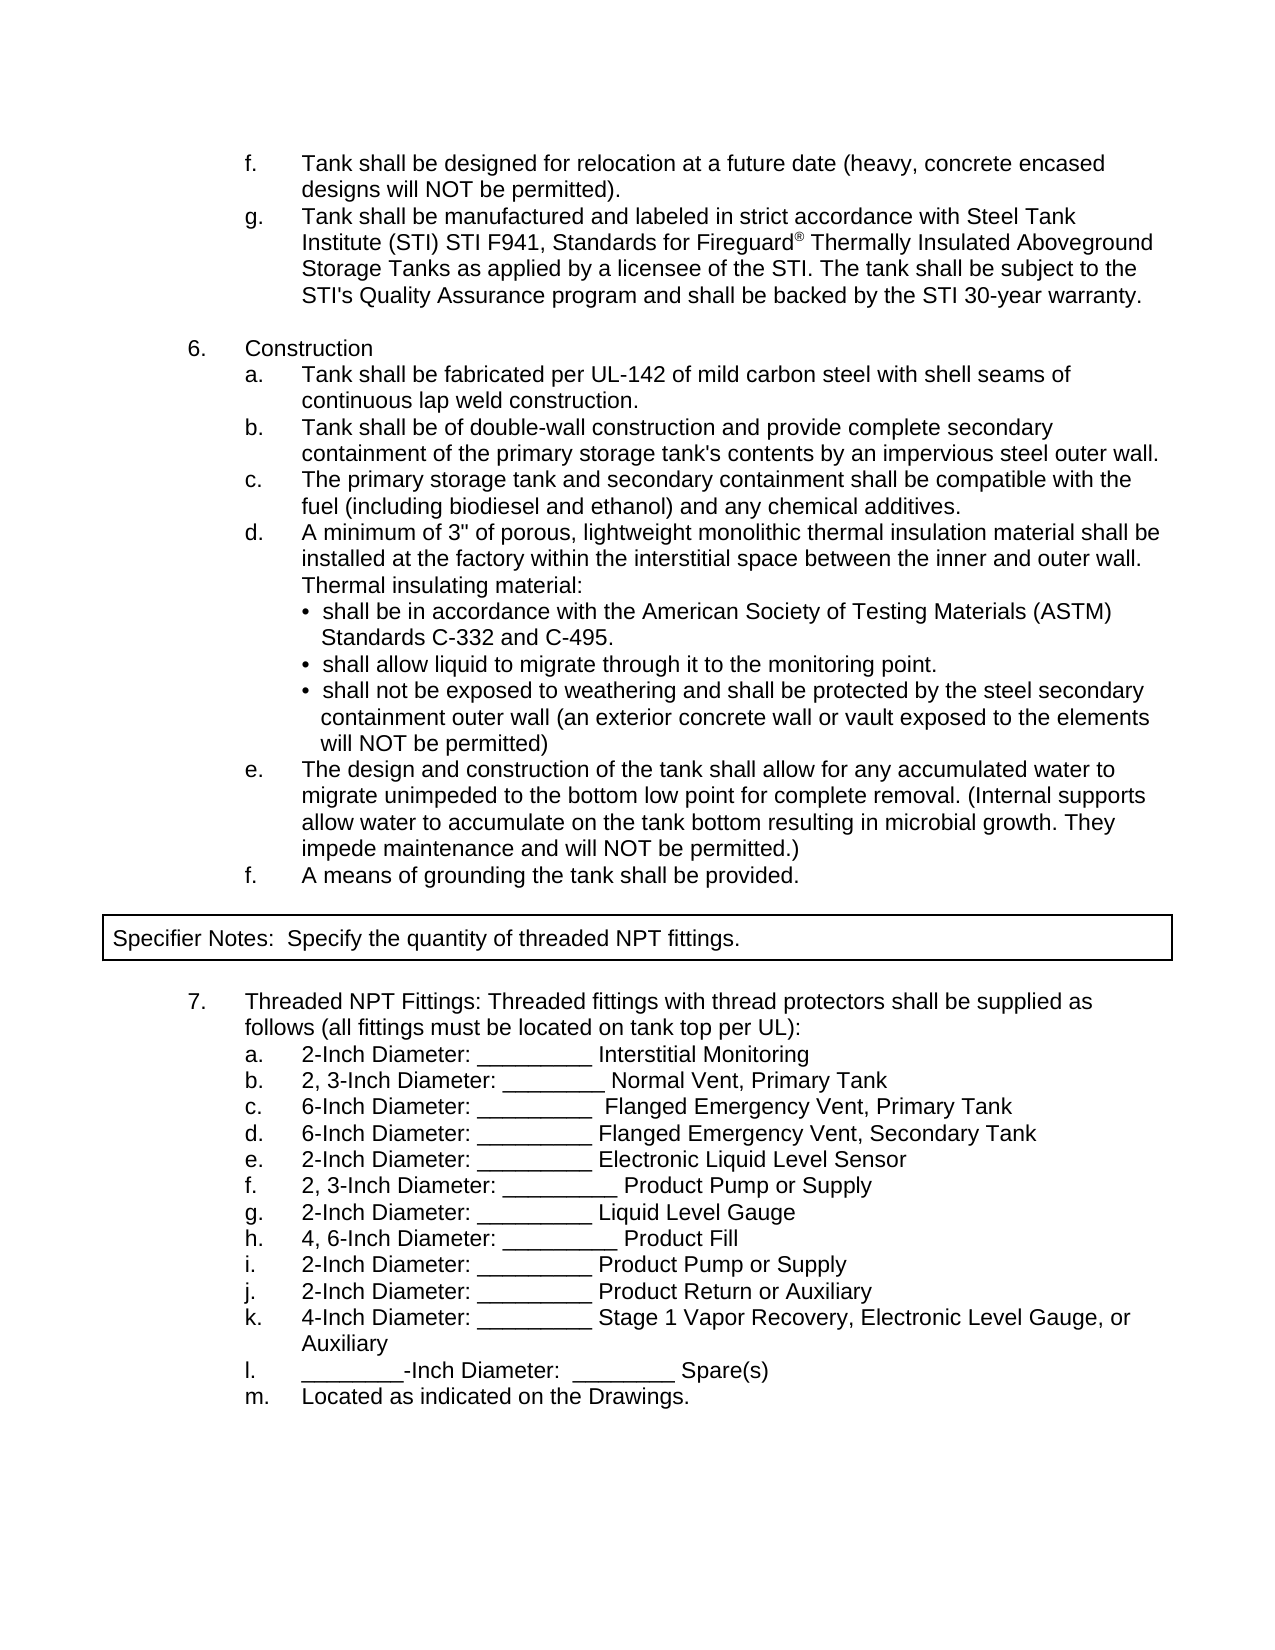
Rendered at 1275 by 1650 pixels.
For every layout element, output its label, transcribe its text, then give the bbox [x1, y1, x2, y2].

subtitle b. 2, 3-Inch Diameter: ________ Normal Vent, Primary Tank [244, 1067, 1162, 1093]
subtitle f. Tank shall be designed for relocation at a future date (heavy, concrete encased designs will NOT be permitted). [244, 150, 1162, 203]
text Specifier Notes: Specify the quantity of threaded NPT fittings. [104, 916, 1171, 959]
subtitle j. 2-Inch Diameter: _________ Product Return or Auxiliary [244, 1278, 1162, 1304]
subtitle i. 2-Inch Diameter: _________ Product Pump or Supply [244, 1251, 1162, 1278]
subtitle a. Tank shall be fabricated per UL-142 of mild carbon steel with shell seams of continuous lap weld construction. [244, 361, 1162, 413]
subtitle e. 2-Inch Diameter: _________ Electronic Liquid Level Sensor [244, 1146, 1162, 1172]
subtitle g. 2-Inch Diameter: _________ Liquid Level Gauge [244, 1199, 1162, 1225]
subtitle a. 2-Inch Diameter: _________ Interstitial Monitoring [244, 1041, 1162, 1067]
subtitle e. The design and construction of the tank shall allow for any accumulated water to migrate unimpeded to the bottom low point for complete removal. (Internal supports allow water to accumulate on the tank bottom resulting in microbial growth. They impede maintenance and will NOT be permitted.) [244, 756, 1162, 862]
subtitle c. 6-Inch Diameter: _________ Flanged Emergency Vent, Primary Tank [244, 1093, 1162, 1119]
subtitle b. Tank shall be of double-wall construction and provide complete secondary containment of the primary storage tank's contents by an impervious steel outer wall. [244, 413, 1162, 466]
subtitle 7. Threaded NPT Fittings: Threaded fittings with thread protectors shall be supplied as follows (all fittings must be located on tank top per UL): [187, 988, 1162, 1041]
subtitle 6. Construction [187, 334, 1162, 361]
subtitle d. 6-Inch Diameter: _________ Flanged Emergency Vent, Secondary Tank [244, 1119, 1162, 1146]
subtitle g. Tank shall be manufactured and labeled in strict accordance with Steel Tank Institute (STI) STI F941, Standards for Fireguard® Thermally Insulated Aboveground Storage Tanks as applied by a licensee of the STI. The tank shall be subject to the STI's Quality Assurance program and shall be backed by the STI 30-year warranty. [244, 203, 1162, 308]
subtitle m. Located as indicated on the Drawings. [244, 1383, 1162, 1409]
subtitle f. A means of grounding the tank shall be provided. [244, 862, 1162, 888]
subtitle l. ________-Inch Diameter: ________ Spare(s) [244, 1357, 1162, 1383]
subtitle d. A minimum of 3" of porous, lightweight monolithic thermal insulation material shall be installed at the factory within the interstitial space between the inner and outer wall. Thermal insulating material: • shall be in accordance with the American Society of Testing Materials (ASTM) [244, 519, 1162, 624]
subtitle Standards C-332 and C-495. • shall allow liquid to migrate through it to the monitoring point. • shall not be exposed to weathering and shall be protected by the steel secondary containment outer wall (an exterior concrete wall or vault exposed to the elements will NOT be permitted) [244, 624, 1162, 756]
subtitle h. 4, 6-Inch Diameter: _________ Product Fill [244, 1225, 1162, 1251]
subtitle k. 4-Inch Diameter: _________ Stage 1 Vapor Recovery, Electronic Level Gauge, or Auxiliary [244, 1304, 1162, 1357]
subtitle c. The primary storage tank and secondary containment shall be compatible with the fuel (including biodiesel and ethanol) and any chemical additives. [244, 466, 1162, 519]
subtitle f. 2, 3-Inch Diameter: _________ Product Pump or Supply [244, 1172, 1162, 1199]
